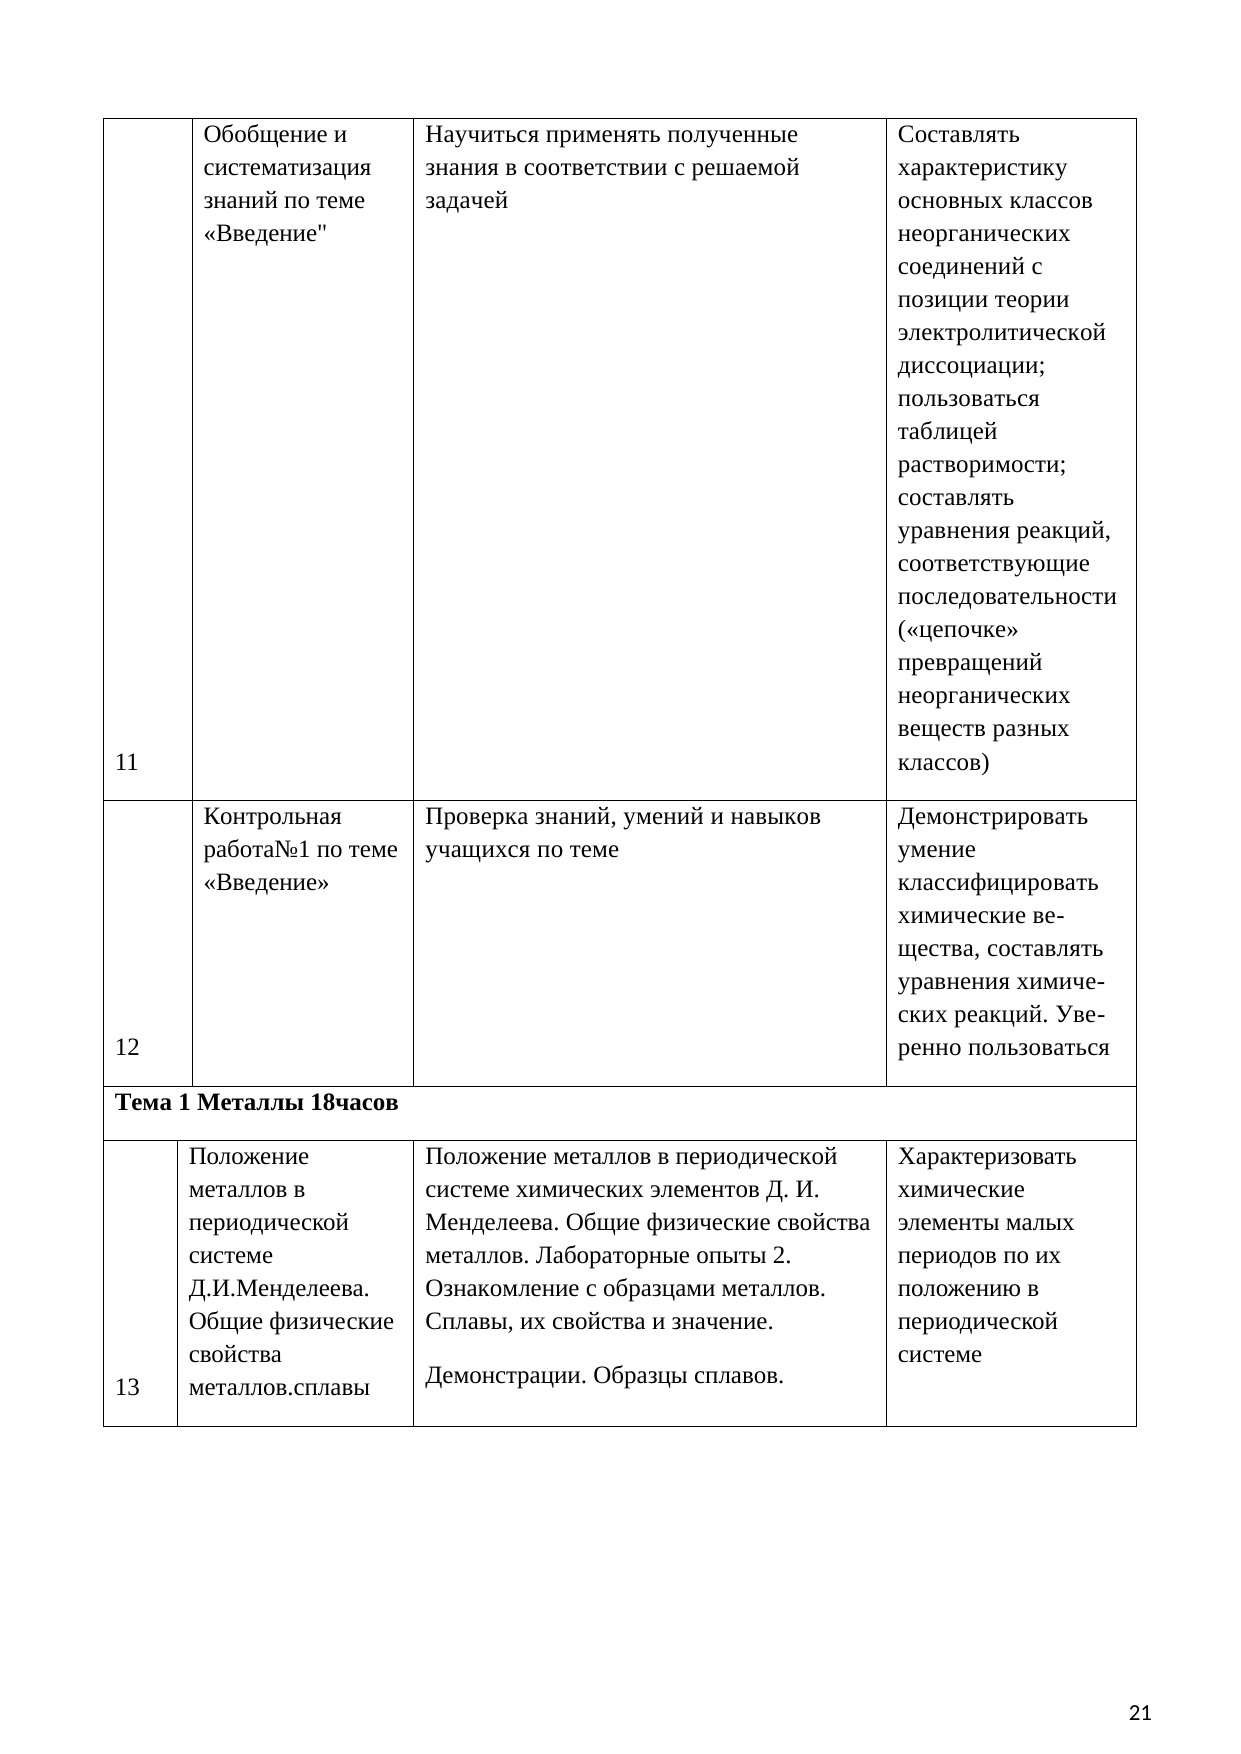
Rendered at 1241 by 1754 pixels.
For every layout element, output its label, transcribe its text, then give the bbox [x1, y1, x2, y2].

table_cell 13 [104, 1141, 177, 1426]
table_cell Научиться применять полученные знания в соответствии с решаемой задачей [414, 119, 886, 800]
table_cell Положение металлов в периодической системе Д.И.Менделеева. Общие физические свойства металлов.сплавы [178, 1141, 413, 1426]
table_cell 12 [104, 801, 192, 1086]
table_cell Положение металлов в периодической системе химических элементов Д. И. Менделеева. Общие физические свойства металлов. Лабораторные опыты 2. Ознакомление с образцами металлов. Сплавы, их свойства и значение. Демонстрации. Образцы сплавов. [414, 1141, 886, 1426]
table_cell 11 [104, 119, 192, 800]
table_cell Тема 1 Металлы 18часов [104, 1087, 1136, 1140]
table_cell Характеризовать химические элементы малых периодов по их положению в периодической системе [887, 1141, 1136, 1426]
table_cell Проверка знаний, умений и навыков учащихся по теме [414, 801, 886, 1086]
table_cell Контрольная работа№1 по теме «Введение» [193, 801, 413, 1086]
table_cell Обобщение и систематизация знаний по теме «Введение" [193, 119, 413, 800]
table_cell Демонстрировать умение классифицировать химические вещества, составлять уравнения химических реакций. Уверенно пользоваться [887, 801, 1136, 1086]
table_cell Составлять характеристику основных классов неорганических соединений с позиции теории электролитической диссоциации; пользоваться таблицей растворимости; составлять уравнения реакций, соответствующие последовательности («цепочке» превращений неорганических веществ разных классов) [887, 119, 1136, 800]
